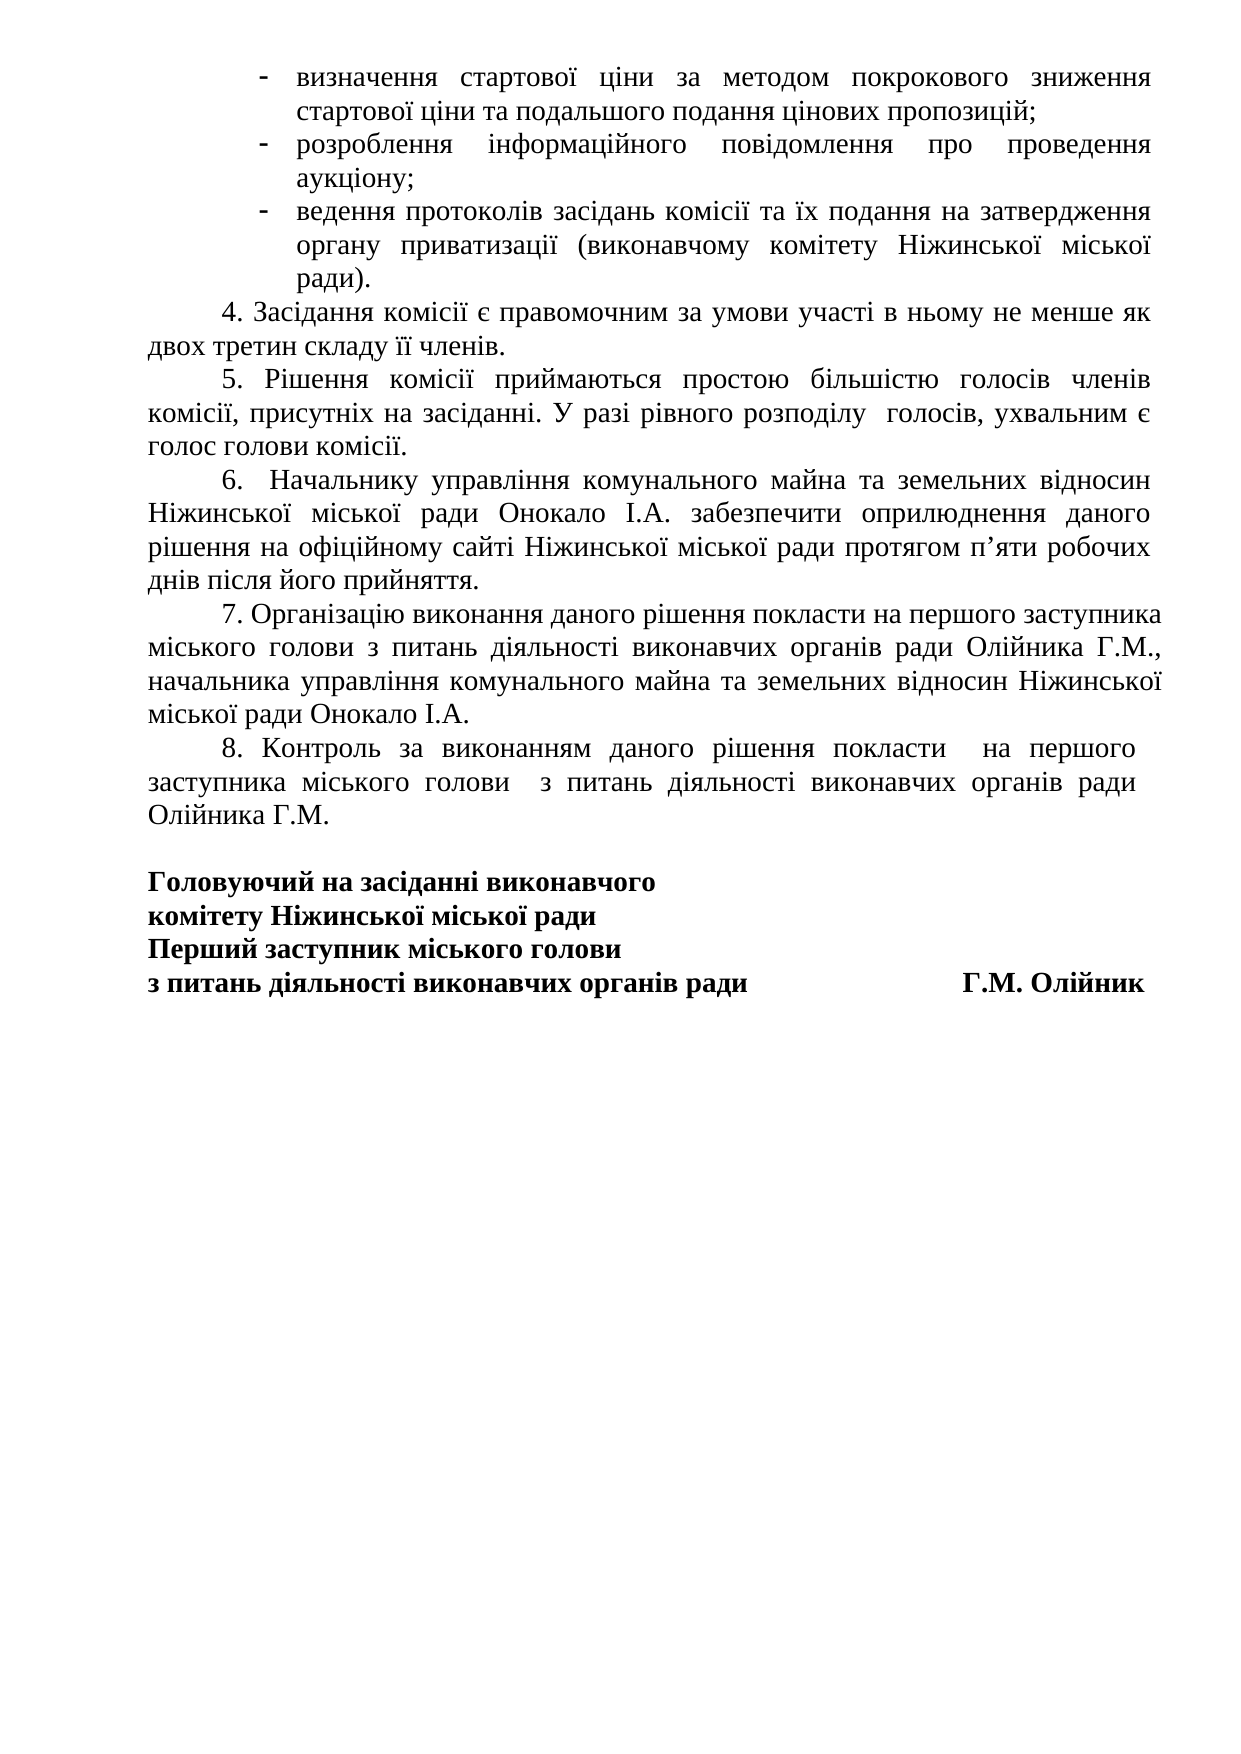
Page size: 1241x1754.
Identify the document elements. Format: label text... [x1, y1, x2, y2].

text Перший заступник міського голови [148, 931, 1152, 965]
list визначення стартової ціни за методом покрокового зниження стартової ціни та подальшого подання цінових пропозицій; [259, 59, 1152, 126]
list ведення протоколів засідань комісії та їх подання на затвердження органу приватизації (виконавчому комітету Ніжинської міської ради). [259, 193, 1152, 294]
text Головуючий на засіданні виконавчого [148, 864, 1152, 898]
text 7. Організацію виконання даного рішення покласти на першого заступника міського голови з питань діяльності виконавчих органів ради Олійника Г.М., начальника управління комунального майна та земельних відносин Ніжинської міської ради Онокало І.А. [148, 596, 1163, 730]
text 4. Засідання комісії є правомочним за умови участі в ньому не менше як двох третин складу її членів. [148, 294, 1152, 361]
text 8. Контроль за виконанням даного рішення покласти на першого заступника міського голови з питань діяльності виконавчих органів ради Олійника Г.М. [148, 730, 1137, 831]
text з питань діяльності виконавчих органів ради Г.М. Олійник [148, 965, 1152, 998]
text 6. Начальнику управління комунального майна та земельних відносин Ніжинської міської ради Онокало І.А. забезпечити оприлюднення даного рішення на офіційному сайті Ніжинської міської ради протягом п’яти робочих днів після його прийняття. [148, 462, 1152, 596]
list розроблення інформаційного повідомлення про проведення аукціону; [259, 126, 1152, 193]
text комітету Ніжинської міської ради [148, 898, 1152, 931]
text 5. Рішення комісії приймаються простою більшістю голосів членів комісії, присутніх на засіданні. У разі рівного розподілу голосів, ухвальним є голос голови комісії. [148, 361, 1152, 462]
